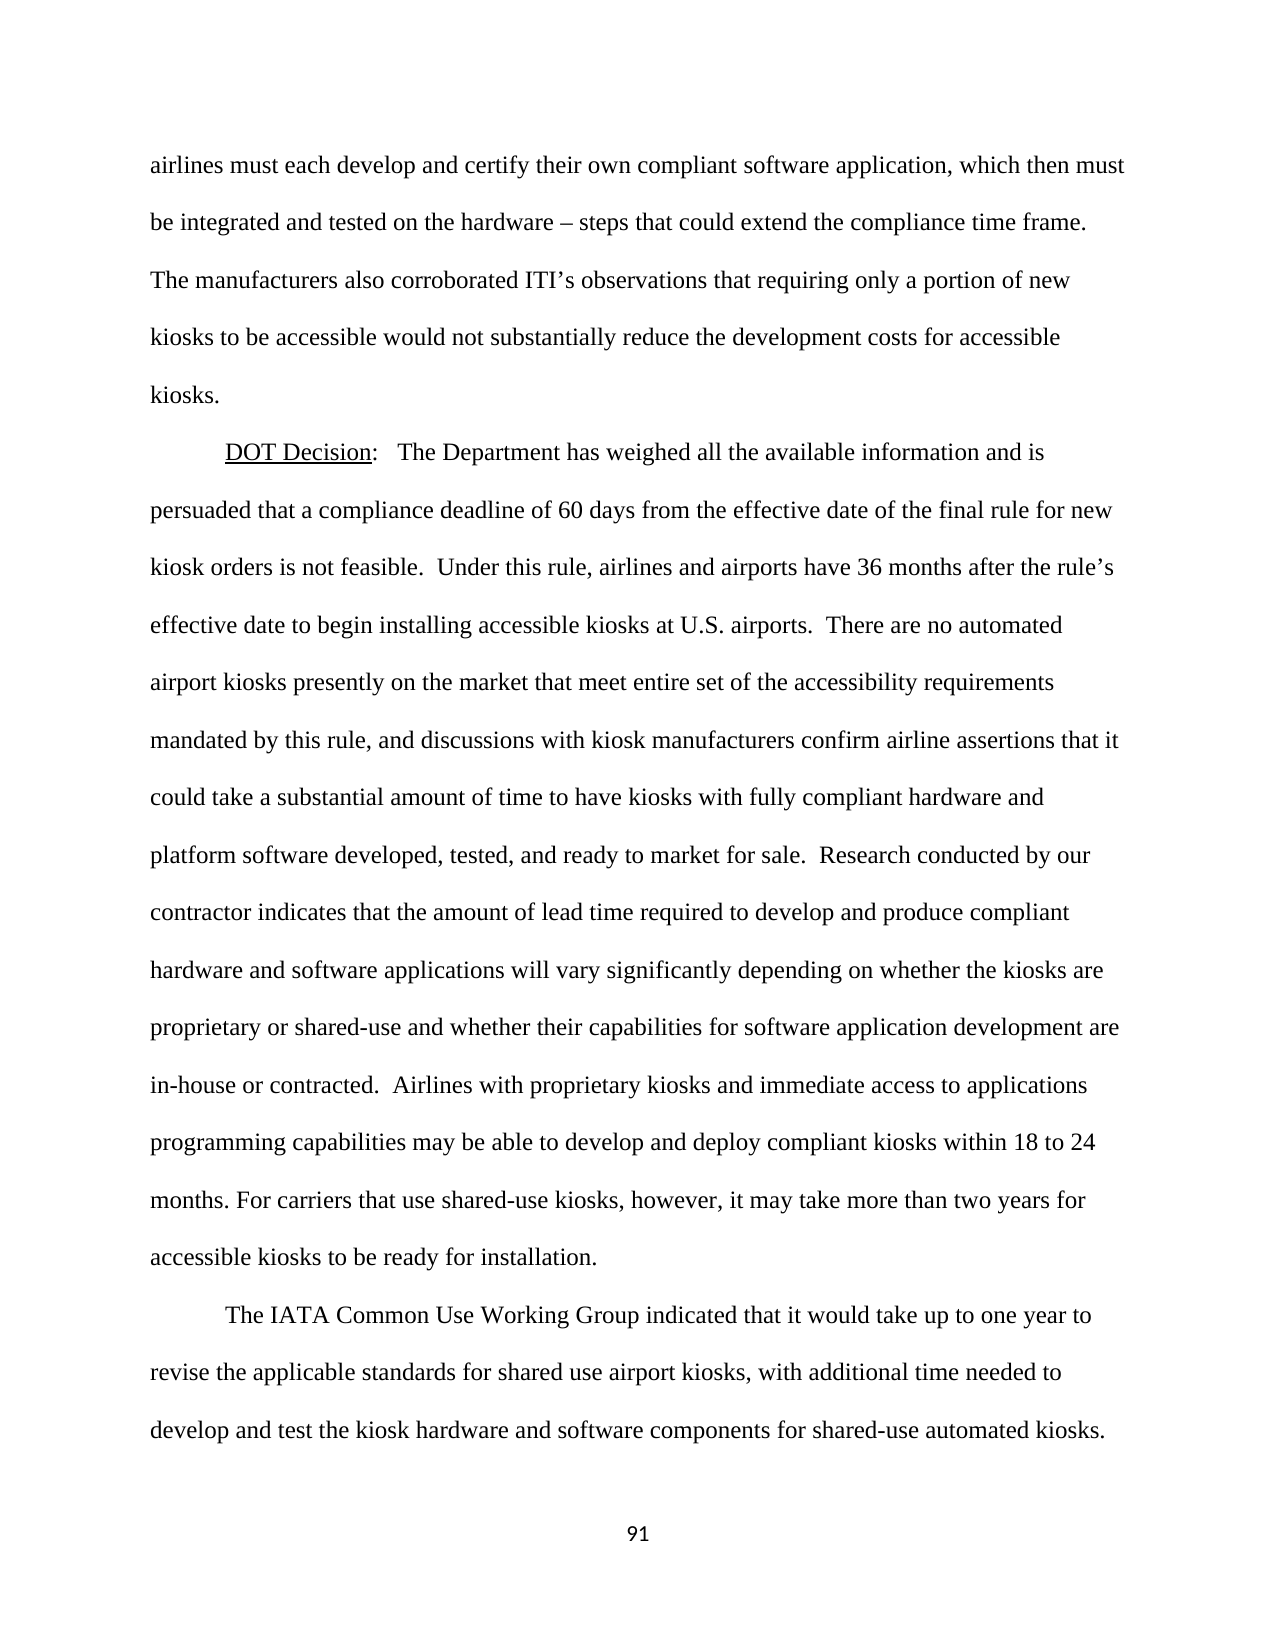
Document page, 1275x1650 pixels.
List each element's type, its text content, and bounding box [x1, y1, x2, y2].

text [150, 150, 1125, 409]
text DOT Decision: The Department has weighed all the available information and is persuaded that a compliance deadline of 60 days from the effective date of the final rule for new kiosk orders is not feasible. Under this rule, airlines and airports have 36 months after the rule’s effective date to begin installing accessible kiosks at U.S. airports. There are no automated airport kiosks presently on the market that meet entire set of the accessibility requirements mandated by this rule, and discussions with kiosk manufacturers confirm airline assertions that it could take a substantial amount of time to have kiosks with fully compliant hardware and platform software developed, tested, and ready to market for sale. Research conducted by our contractor indicates that the amount of lead time required to develop and produce compliant hardware and software applications will vary significantly depending on whether the kiosks are proprietary or shared-use and whether their capabilities for software application development are in-house or contracted. Airlines with proprietary kiosks and immediate access to applications programming capabilities may be able to develop and deploy compliant kiosks within 18 to 24 months. For carriers that use shared-use kiosks, however, it may take more than two years for accessible kiosks to be ready for installation. [150, 437, 1125, 1271]
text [150, 1300, 1125, 1444]
